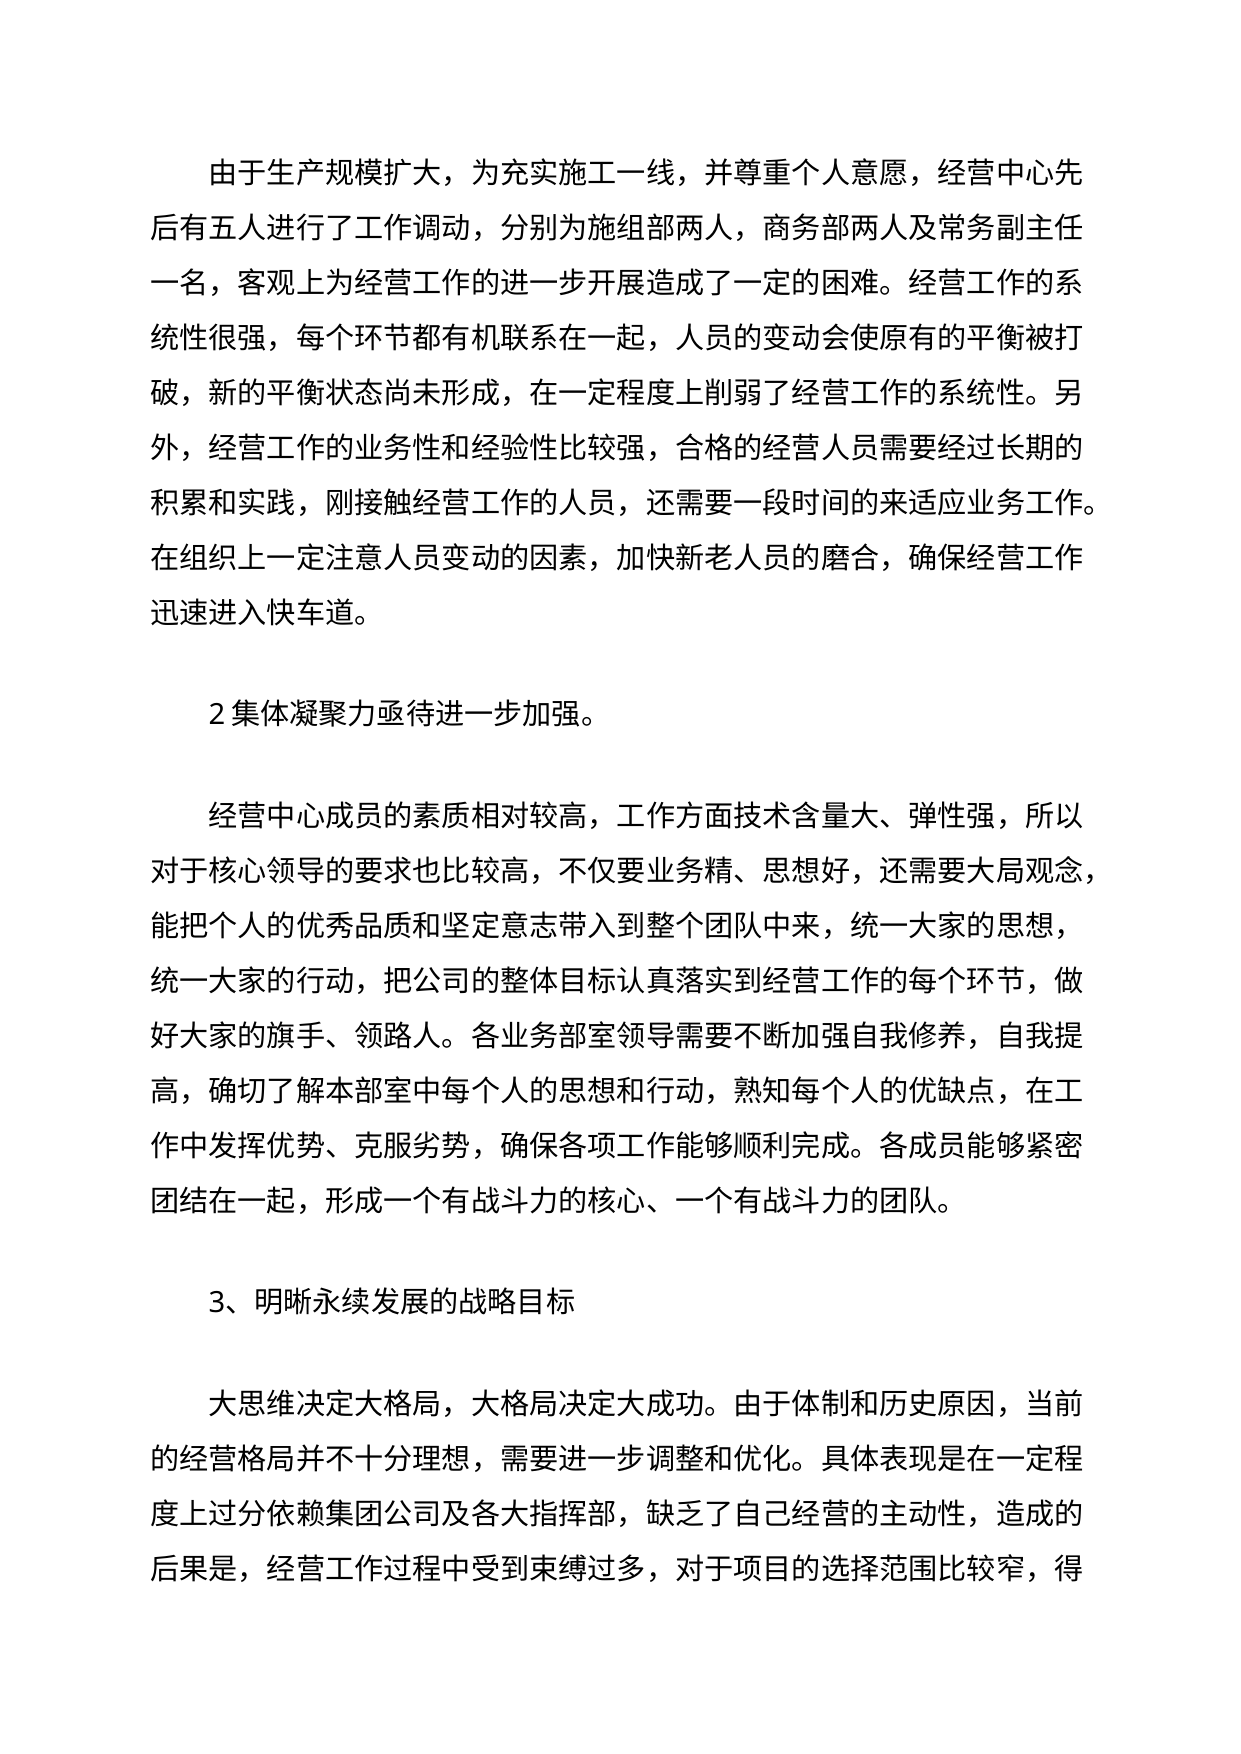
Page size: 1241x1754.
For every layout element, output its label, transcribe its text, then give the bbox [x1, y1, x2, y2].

text 由于生产规模扩大，为充实施工一线，并尊重个人意愿，经营中心先后有五人进行了工作调动，分别为施组部两人，商务部两人及常务副主任一名，客观上为经营工作的进一步开展造成了一定的困难。经营工作的系统性很强，每个环节都有机联系在一起，人员的变动会使原有的平衡被打破，新的平衡状态尚未形成，在一定程度上削弱了经营工作的系统性。另外，经营工作的业务性和经验性比较强，合格的经营人员需要经过长期的积累和实践，刚接触经营工作的人员，还需要一段时间的来适应业务工作。在组织上一定注意人员变动的因素，加快新老人员的磨合，确保经营工作迅速进入快车道。 [150, 150, 1090, 631]
text 3、明晰永续发展的战略目标 [150, 1279, 1090, 1321]
text 2集体凝聚力亟待进一步加强。 [150, 691, 1090, 733]
text 经营中心成员的素质相对较高，工作方面技术含量大、弹性强，所以对于核心领导的要求也比较高，不仅要业务精、思想好，还需要大局观念，能把个人的优秀品质和坚定意志带入到整个团队中来，统一大家的思想，统一大家的行动，把公司的整体目标认真落实到经营工作的每个环节，做好大家的旗手、领路人。各业务部室领导需要不断加强自我修养，自我提高，确切了解本部室中每个人的思想和行动，熟知每个人的优缺点，在工作中发挥优势、克服劣势，确保各项工作能够顺利完成。各成员能够紧密团结在一起，形成一个有战斗力的核心、一个有战斗力的团队。 [150, 793, 1090, 1219]
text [150, 1381, 1090, 1588]
